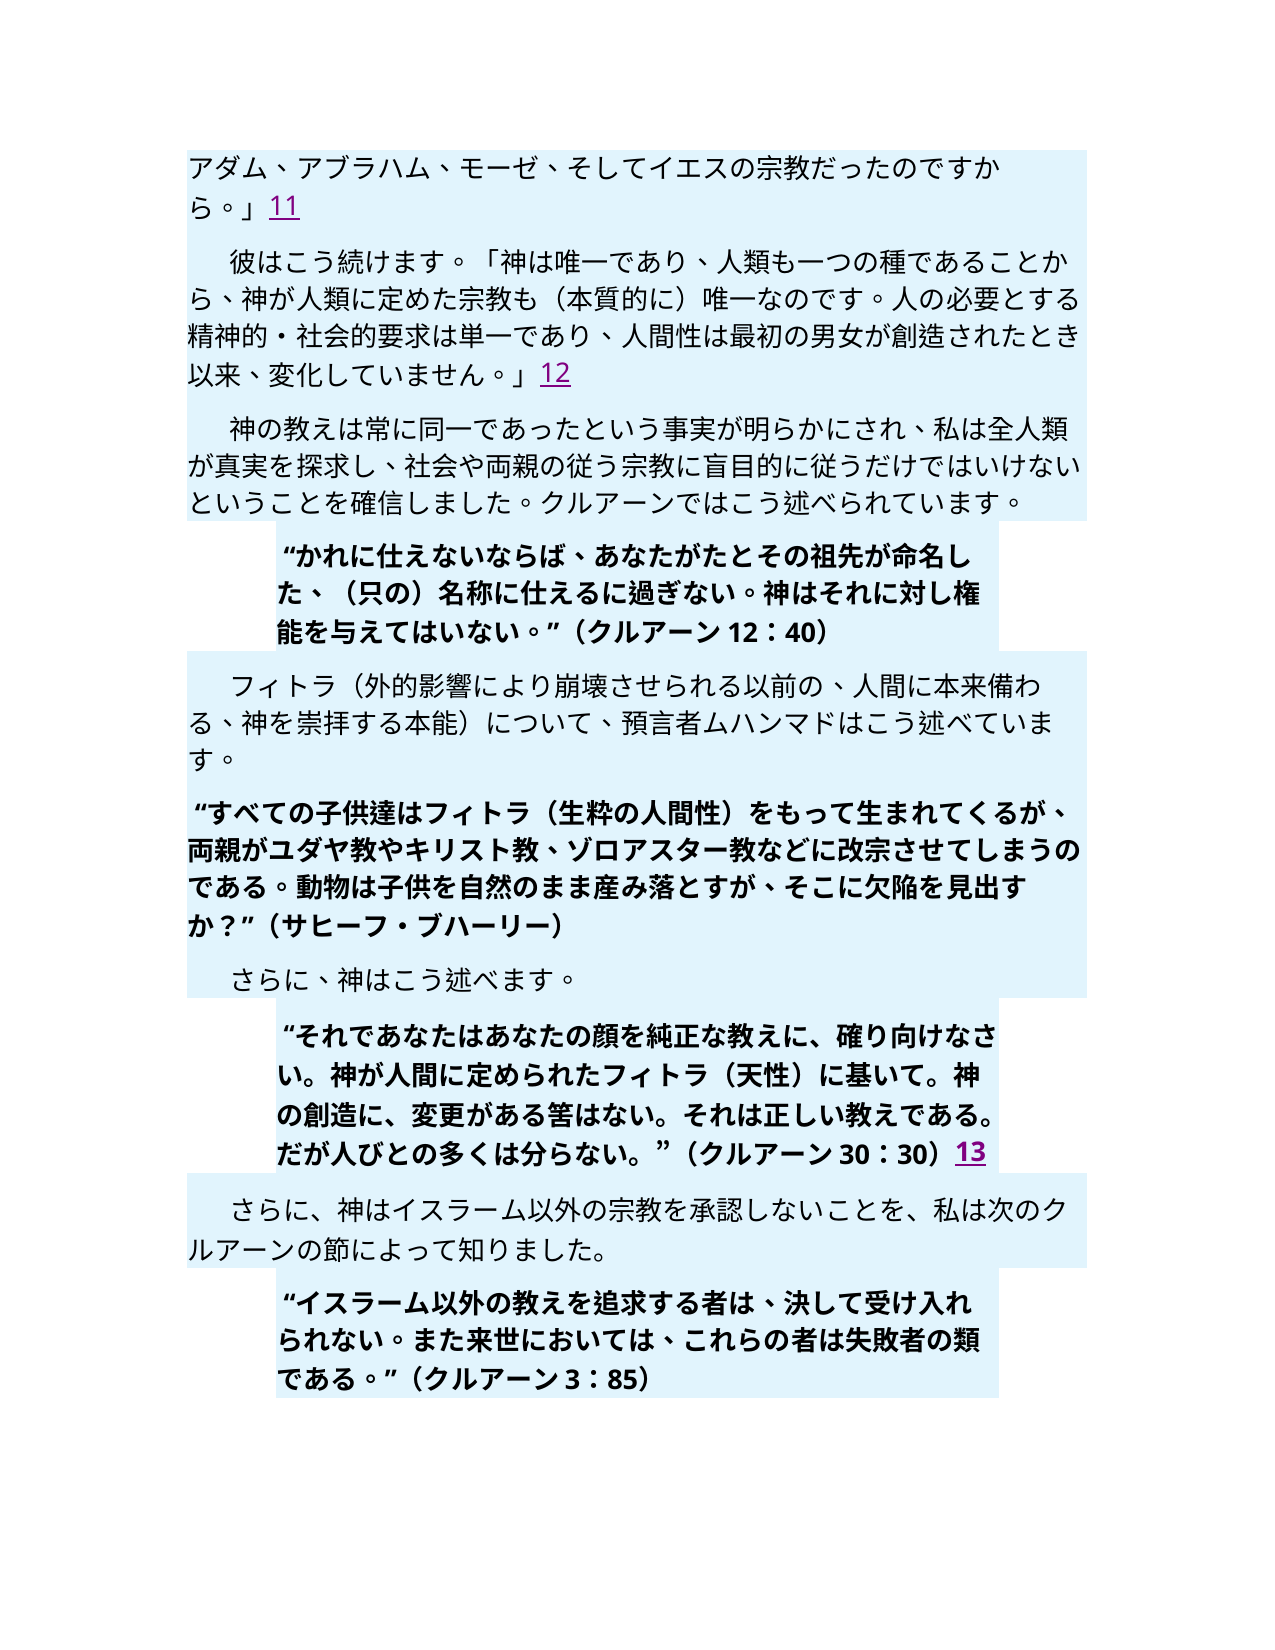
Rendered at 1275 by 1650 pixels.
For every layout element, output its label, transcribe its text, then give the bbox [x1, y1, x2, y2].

text “すべての子供達はフィトラ（生粋の人間性）をもって生まれてくるが、両親がユダヤ教やキリスト教、ゾロアスター教などに改宗させてしまうのである。動物は子供を自然のまま産み落とすが、そこに欠陥を見出すか？”（サヒーフ・ブハーリー） [187, 795, 1087, 945]
text さらに、神はイスラーム以外の宗教を承認しないことを、私は次のクルアーンの節によって知りました。 [187, 1189, 1087, 1268]
text フィトラ（外的影響により崩壊させられる以前の、人間に本来備わる、神を崇拝する本能）について、預言者ムハンマドはこう述べています。 [187, 667, 1087, 778]
text “それであなたはあなたの顔を純正な教えに、確り向けなさい。神が人間に定められたフィトラ（天性）に基いて。神の創造に、変更がある筈はない。それは正しい教えである。だが人びとの多くは分らない。”（クルアーン30：30）13 [276, 1015, 999, 1173]
text さらに、神はこう述べます。 [187, 961, 1087, 998]
text 神の教えは常に同一であったという事実が明らかにされ、私は全人類が真実を探求し、社会や両親の従う宗教に盲目的に従うだけではいけないということを確信しました。クルアーンではこう述べられています。 [187, 410, 1087, 521]
text 彼はこう続けます。「神は唯一であり、人類も一つの種であることから、神が人類に定めた宗教も（本質的に）唯一なのです。人の必要とする精神的・社会的要求は単一であり、人間性は最初の男女が創造されたとき以来、変化していません。」12 [187, 243, 1087, 394]
text “イスラーム以外の教えを追求する者は、決して受け入れられない。また来世においては、これらの者は失敗者の類である。”（クルアーン3：85） [276, 1284, 999, 1398]
text “かれに仕えないならば、あなたがたとその祖先が命名した、（只の）名称に仕えるに過ぎない。神はそれに対し権能を与えてはいない。”（クルアーン12：40） [276, 538, 999, 651]
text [187, 150, 1087, 227]
